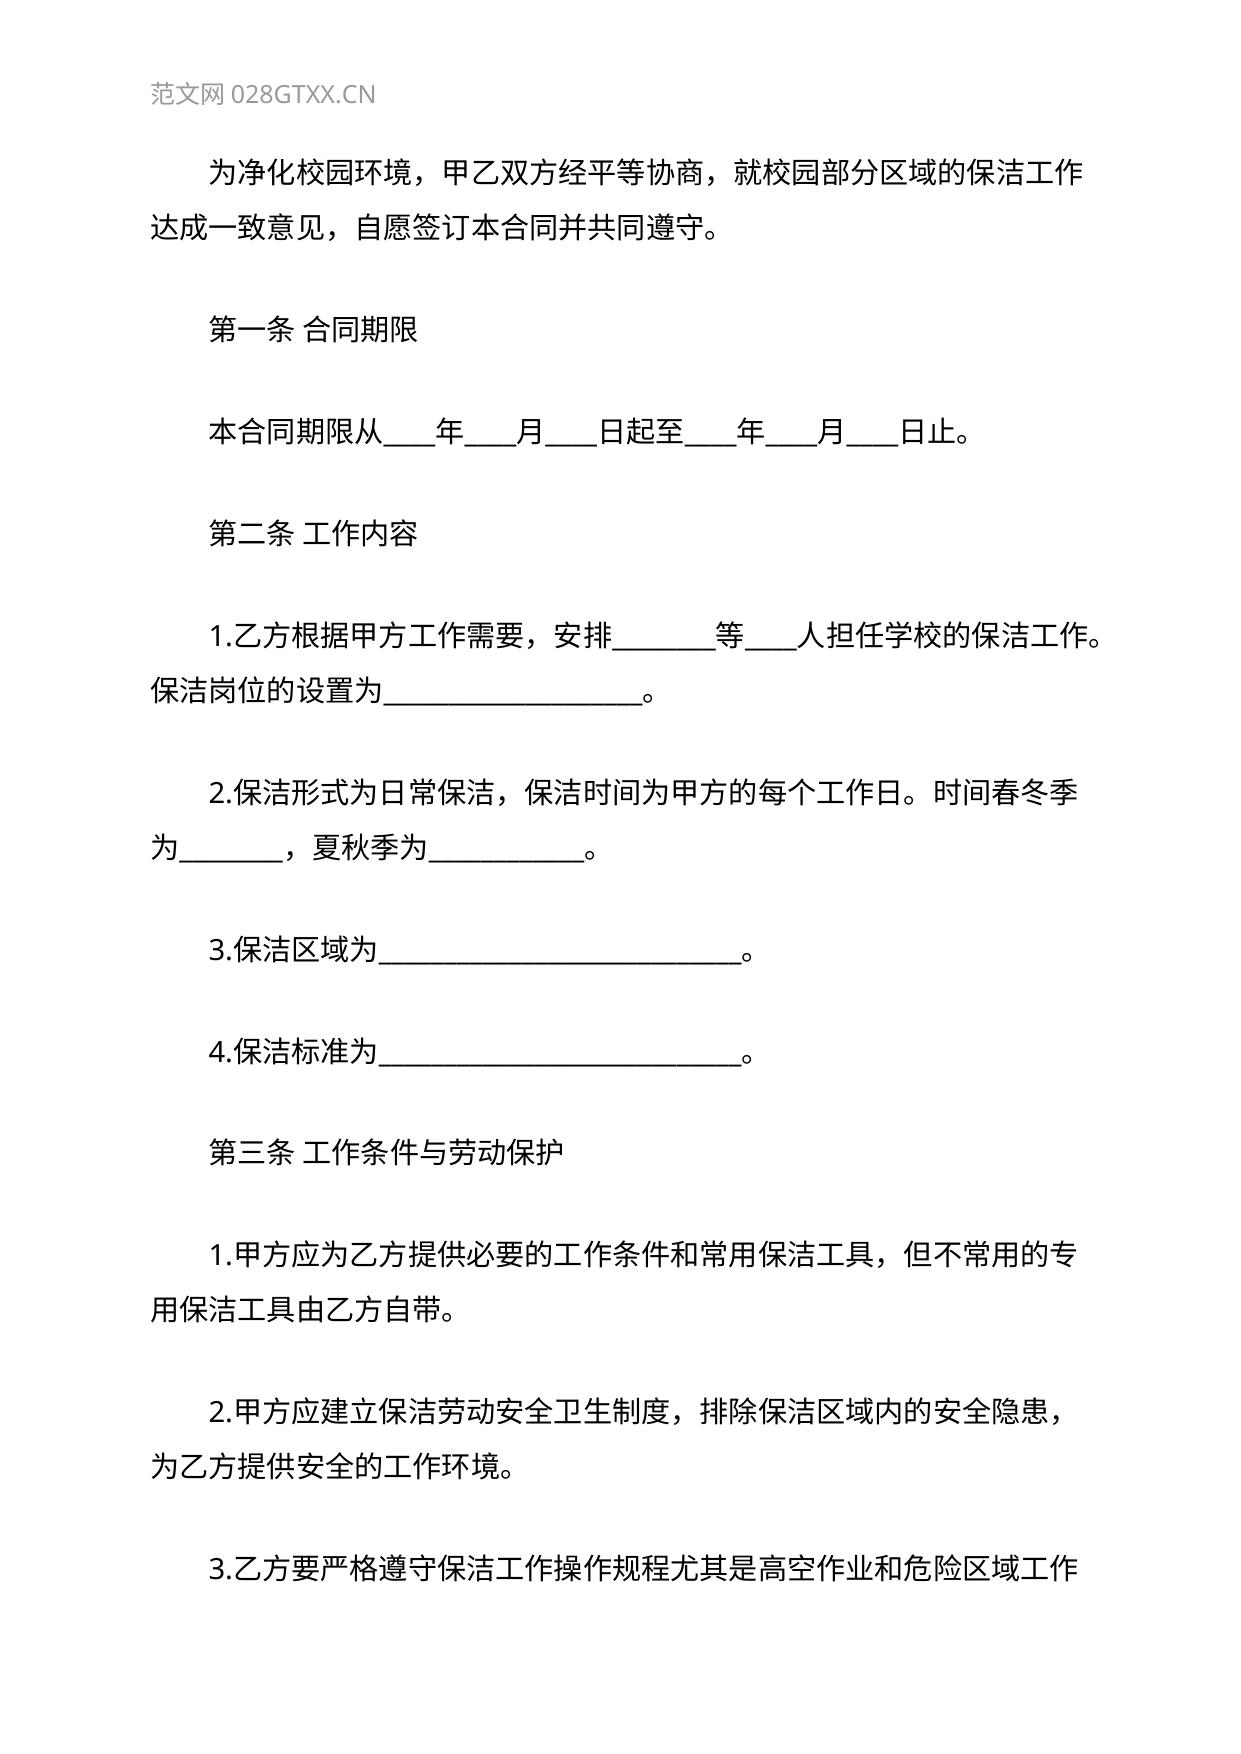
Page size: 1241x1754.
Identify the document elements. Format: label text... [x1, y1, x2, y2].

text 第三条 工作条件与劳动保护 [150, 1130, 1090, 1172]
text 第二条 工作内容 [150, 510, 1090, 553]
text 1.乙方根据甲方工作需要，安排________等____人担任学校的保洁工作。保洁岗位的设置为____________________。 [150, 612, 1090, 709]
text 4.保洁标准为____________________________。 [150, 1028, 1090, 1071]
text 本合同期限从____年____月____日起至____年____月____日止。 [150, 408, 1090, 451]
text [150, 1545, 1090, 1588]
text 2.甲方应建立保洁劳动安全卫生制度，排除保洁区域内的安全隐患，为乙方提供安全的工作环境。 [150, 1389, 1090, 1486]
text 第一条 合同期限 [150, 307, 1090, 349]
text 为净化校园环境，甲乙双方经平等协商，就校园部分区域的保洁工作达成一致意见，自愿签订本合同并共同遵守。 [150, 150, 1090, 247]
text 2.保洁形式为日常保洁，保洁时间为甲方的每个工作日。时间春冬季为________，夏秋季为____________。 [150, 769, 1090, 867]
text 3.保洁区域为____________________________。 [150, 926, 1090, 968]
text 1.甲方应为乙方提供必要的工作条件和常用保洁工具，但不常用的专用保洁工具由乙方自带。 [150, 1232, 1090, 1329]
